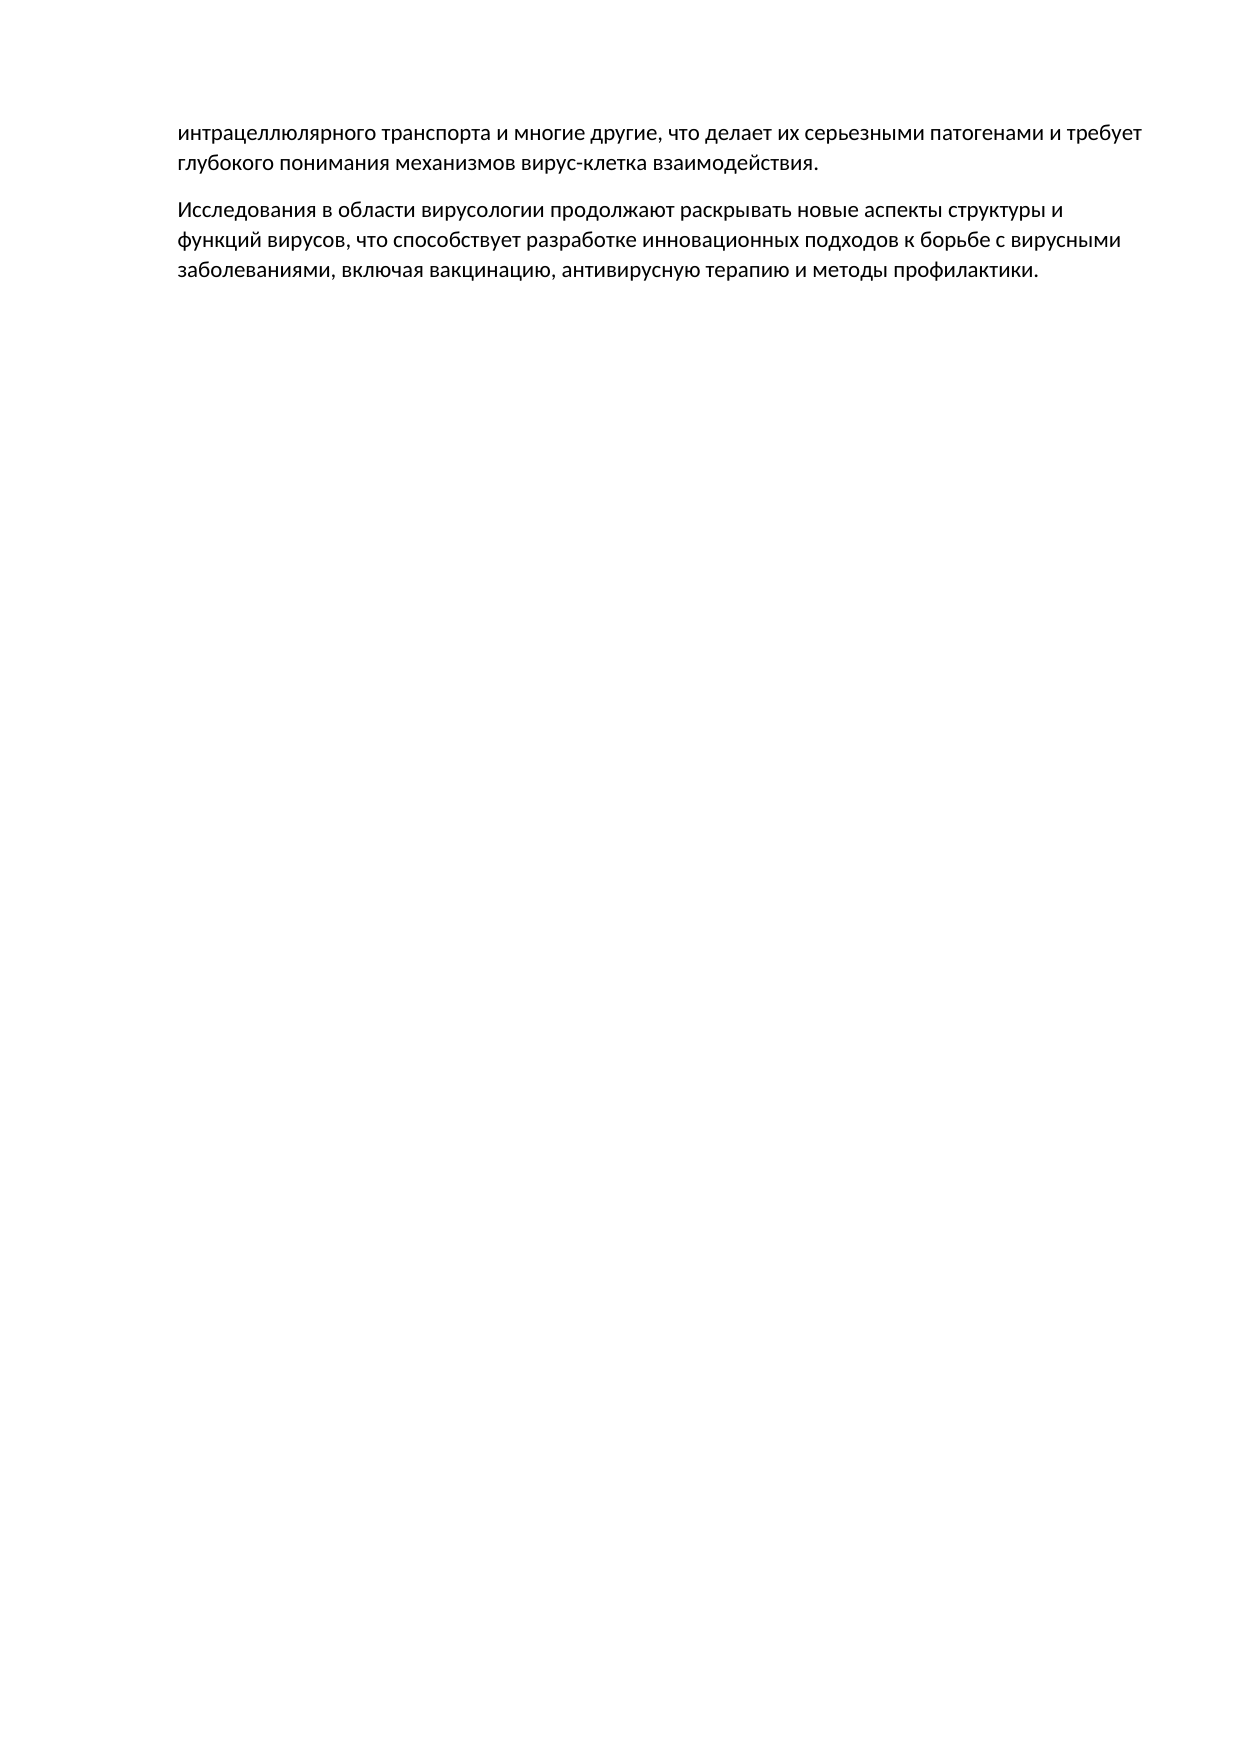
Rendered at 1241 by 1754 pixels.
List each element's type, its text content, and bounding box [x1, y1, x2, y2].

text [177, 118, 1152, 176]
text Исследования в области вирусологии продолжают раскрывать новые аспекты структуры и функций вирусов, что способствует разработке инновационных подходов к борьбе с вирусными заболеваниями, включая вакцинацию, антивирусную терапию и методы профилактики. [177, 195, 1152, 284]
